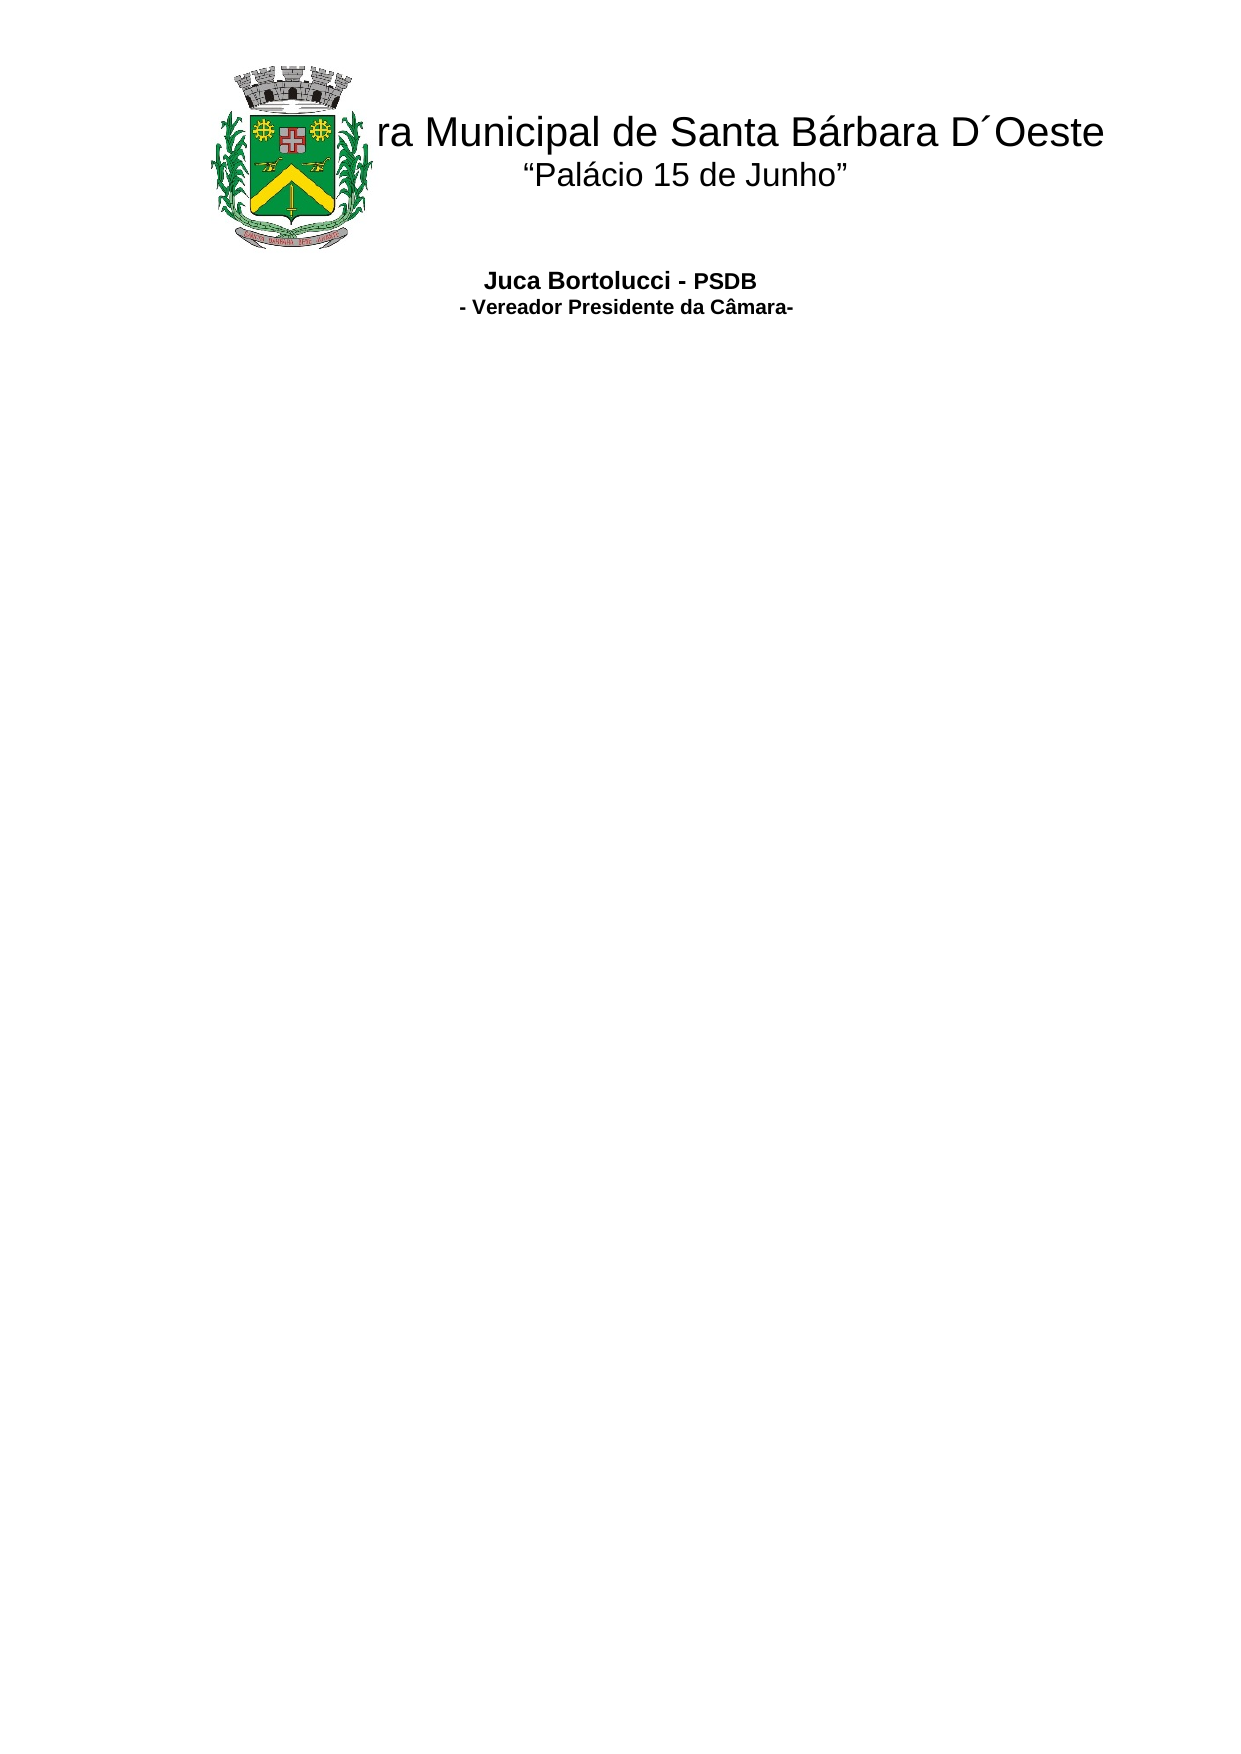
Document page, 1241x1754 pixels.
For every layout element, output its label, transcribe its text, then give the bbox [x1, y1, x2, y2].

text - Vereador Presidente da Câmara- [177, 294, 1063, 318]
picture [210, 66, 380, 256]
text Juca Bortolucci - PSDB [177, 266, 1063, 294]
